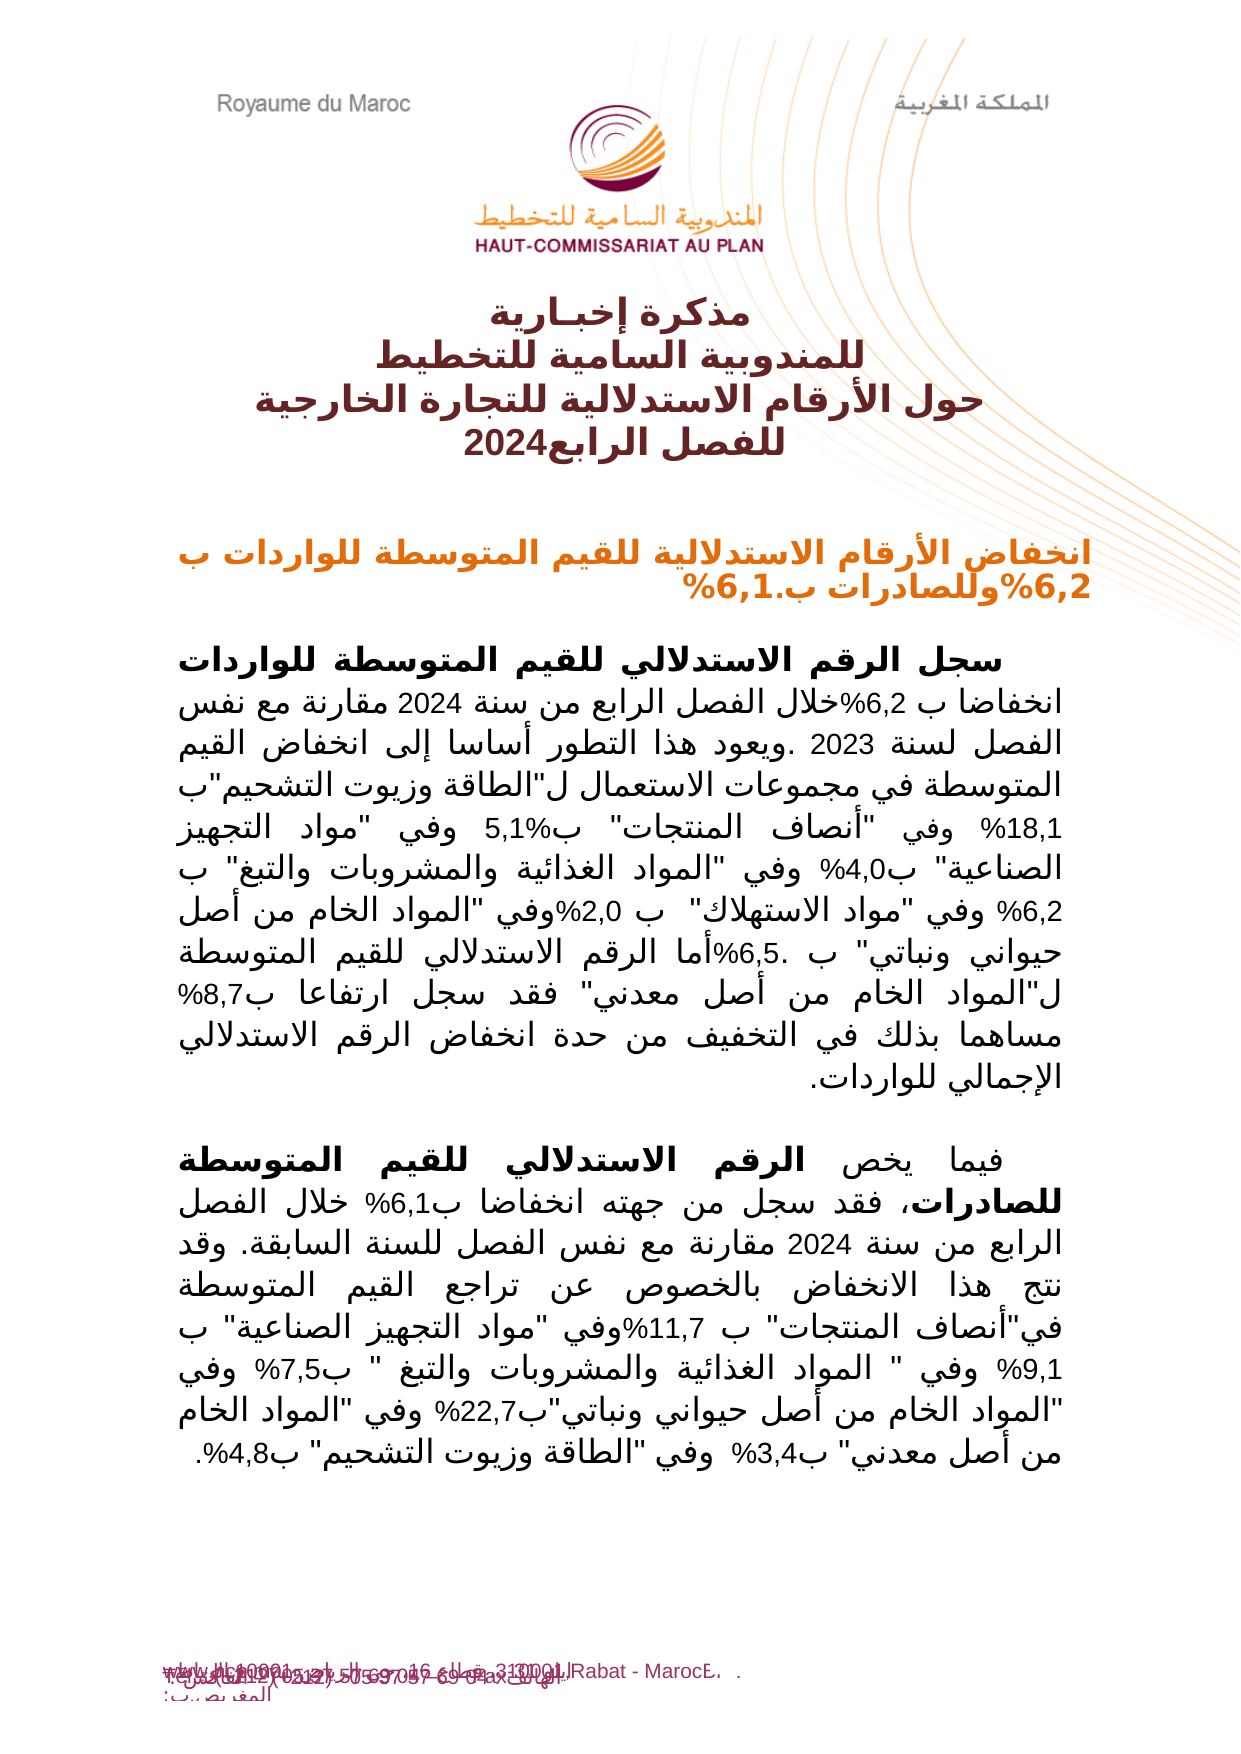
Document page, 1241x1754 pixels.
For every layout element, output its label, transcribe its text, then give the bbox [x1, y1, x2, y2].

text للفصل الرابع2024 [148, 420, 1092, 463]
text انخفاض الأرقام الاستدلالية للقيم المتوسطة للواردات ب 6,2%وللصادرات ب.6,1% [177, 538, 1092, 605]
text حول الأرقام الاستدلالية للتجارة الخارجية [148, 377, 1092, 420]
text سجل الرقم الاستدلالي للقيم المتوسطة للواردات انخفاضا ب 6,2%خلال الفصل الرابع من سنة 2024 مقارنة مع نفس الفصل لسنة 2023 .ويعود هذا التطور أساسا إلى انخفاض القيم المتوسطة في مجموعات الاستعمال ل"الطاقة وزيوت التشحيم"ب18,1% وفي "أنصاف المنتجات" ب%5,1 وفي "مواد التجهيز الصناعية" ب4,0% وفي "المواد الغذائية والمشروبات والتبغ" ب6,2% وفي "مواد الاستهلاك" ب 2,0%وفي "المواد الخام من أصل حيواني ونباتي" ب .6,5%أما الرقم الاستدلالي للقيم المتوسطة ل"المواد الخام من أصل معدني" فقد سجل ارتفاعا ب8,7% مساهما بذلك في التخفيف من حدة انخفاض الرقم الاستدلالي الإجمالي للواردات. [177, 638, 1063, 1096]
picture [0, 37, 1241, 865]
text مذكرة إخبـارية [148, 291, 1092, 334]
text للمندوبية السامية للتخطيط [148, 334, 1092, 377]
text فيما يخص الرقم الاستدلالي للقيم المتوسطة للصادرات، فقد سجل من جهته انخفاضا ب6,1% خلال الفصل الرابع من سنة 2024 مقارنة مع نفس الفصل للسنة السابقة. وقد نتج هذا الانخفاض بالخصوص عن تراجع القيم المتوسطة في"أنصاف المنتجات" ب 11,7%وفي "مواد التجهيز الصناعية" ب9,1% وفي " المواد الغذائية والمشروبات والتبغ " ب7,5% وفي "المواد الخام من أصل حيواني ونباتي"ب22,7% وفي "المواد الخام من أصل معدني" ب3,4% وفي "الطاقة وزيوت التشحيم" ب4,8%. [177, 1138, 1063, 1471]
